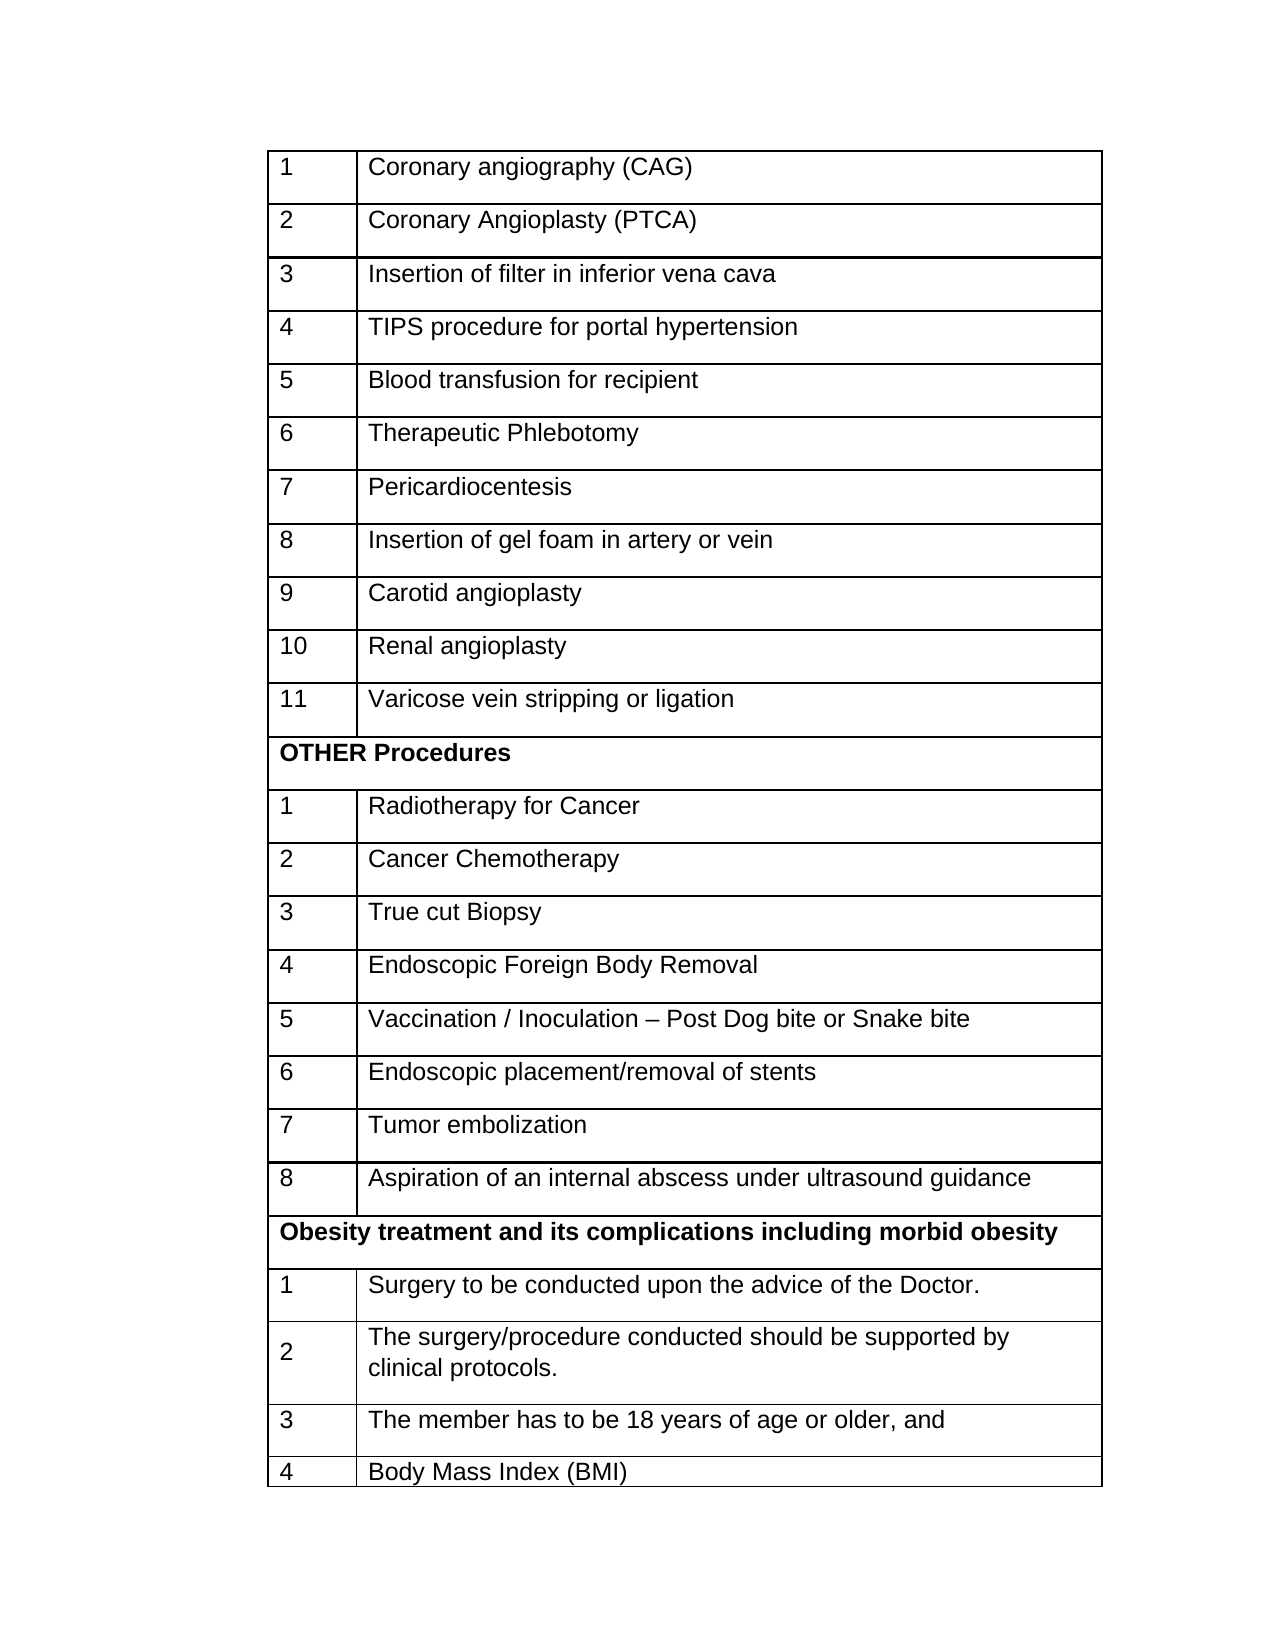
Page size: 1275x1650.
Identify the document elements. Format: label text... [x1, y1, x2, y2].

table_cell The surgery/procedure conducted should be supported by clinical protocols. [357, 1322, 1101, 1404]
table_cell Renal angioplasty [358, 631, 1101, 682]
table_cell 7 [269, 1110, 356, 1161]
table_cell 5 [269, 365, 356, 416]
table_cell The member has to be 18 years of age or older, and [357, 1405, 1101, 1456]
table_cell OTHER Procedures [269, 738, 1101, 789]
table_cell Vaccination / Inoculation – Post Dog bite or Snake bite [358, 1004, 1101, 1055]
table_cell TIPS procedure for portal hypertension [358, 312, 1101, 363]
table_cell 10 [269, 631, 356, 682]
table_cell Obesity treatment and its complications including morbid obesity [269, 1217, 1101, 1268]
table_cell 4 [269, 1457, 356, 1486]
table_cell Carotid angioplasty [358, 578, 1101, 629]
table_cell 1 [269, 152, 356, 203]
table_cell 3 [269, 897, 356, 948]
table_cell 3 [269, 1405, 356, 1456]
table_cell Endoscopic Foreign Body Removal [358, 951, 1101, 1002]
table_cell 8 [269, 1164, 356, 1214]
table_cell 1 [269, 1270, 356, 1321]
table_cell 9 [269, 578, 356, 629]
table_cell Coronary angiography (CAG) [358, 152, 1101, 203]
table_cell 3 [269, 259, 356, 310]
table_cell 1 [269, 791, 356, 842]
table_cell Insertion of gel foam in artery or vein [358, 525, 1101, 576]
table_cell Pericardiocentesis [358, 471, 1101, 523]
table_cell Coronary Angioplasty (PTCA) [358, 205, 1101, 256]
table_cell Radiotherapy for Cancer [358, 791, 1101, 842]
table_cell 6 [269, 1057, 356, 1108]
table_cell Varicose vein stripping or ligation [358, 684, 1101, 736]
table_cell 4 [269, 312, 356, 363]
table_cell Tumor embolization [358, 1110, 1101, 1161]
table_cell 5 [269, 1004, 356, 1055]
table_cell Cancer Chemotherapy [358, 844, 1101, 895]
table_cell 11 [269, 684, 356, 736]
table_cell Endoscopic placement/removal of stents [358, 1057, 1101, 1108]
table_cell 6 [269, 418, 356, 469]
table_cell Blood transfusion for recipient [358, 365, 1101, 416]
table_cell 2 [269, 205, 356, 256]
table_cell Aspiration of an internal abscess under ultrasound guidance [358, 1164, 1101, 1214]
table_cell True cut Biopsy [358, 897, 1101, 948]
table_cell 4 [269, 951, 356, 1002]
table_cell Therapeutic Phlebotomy [358, 418, 1101, 469]
table_cell 7 [269, 471, 356, 523]
table_cell 2 [269, 844, 356, 895]
table_cell Surgery to be conducted upon the advice of the Doctor. [357, 1270, 1101, 1321]
table_cell 8 [269, 525, 356, 576]
table_cell 2 [269, 1322, 356, 1404]
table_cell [357, 1457, 1101, 1486]
table_cell Insertion of filter in inferior vena cava [358, 259, 1101, 310]
